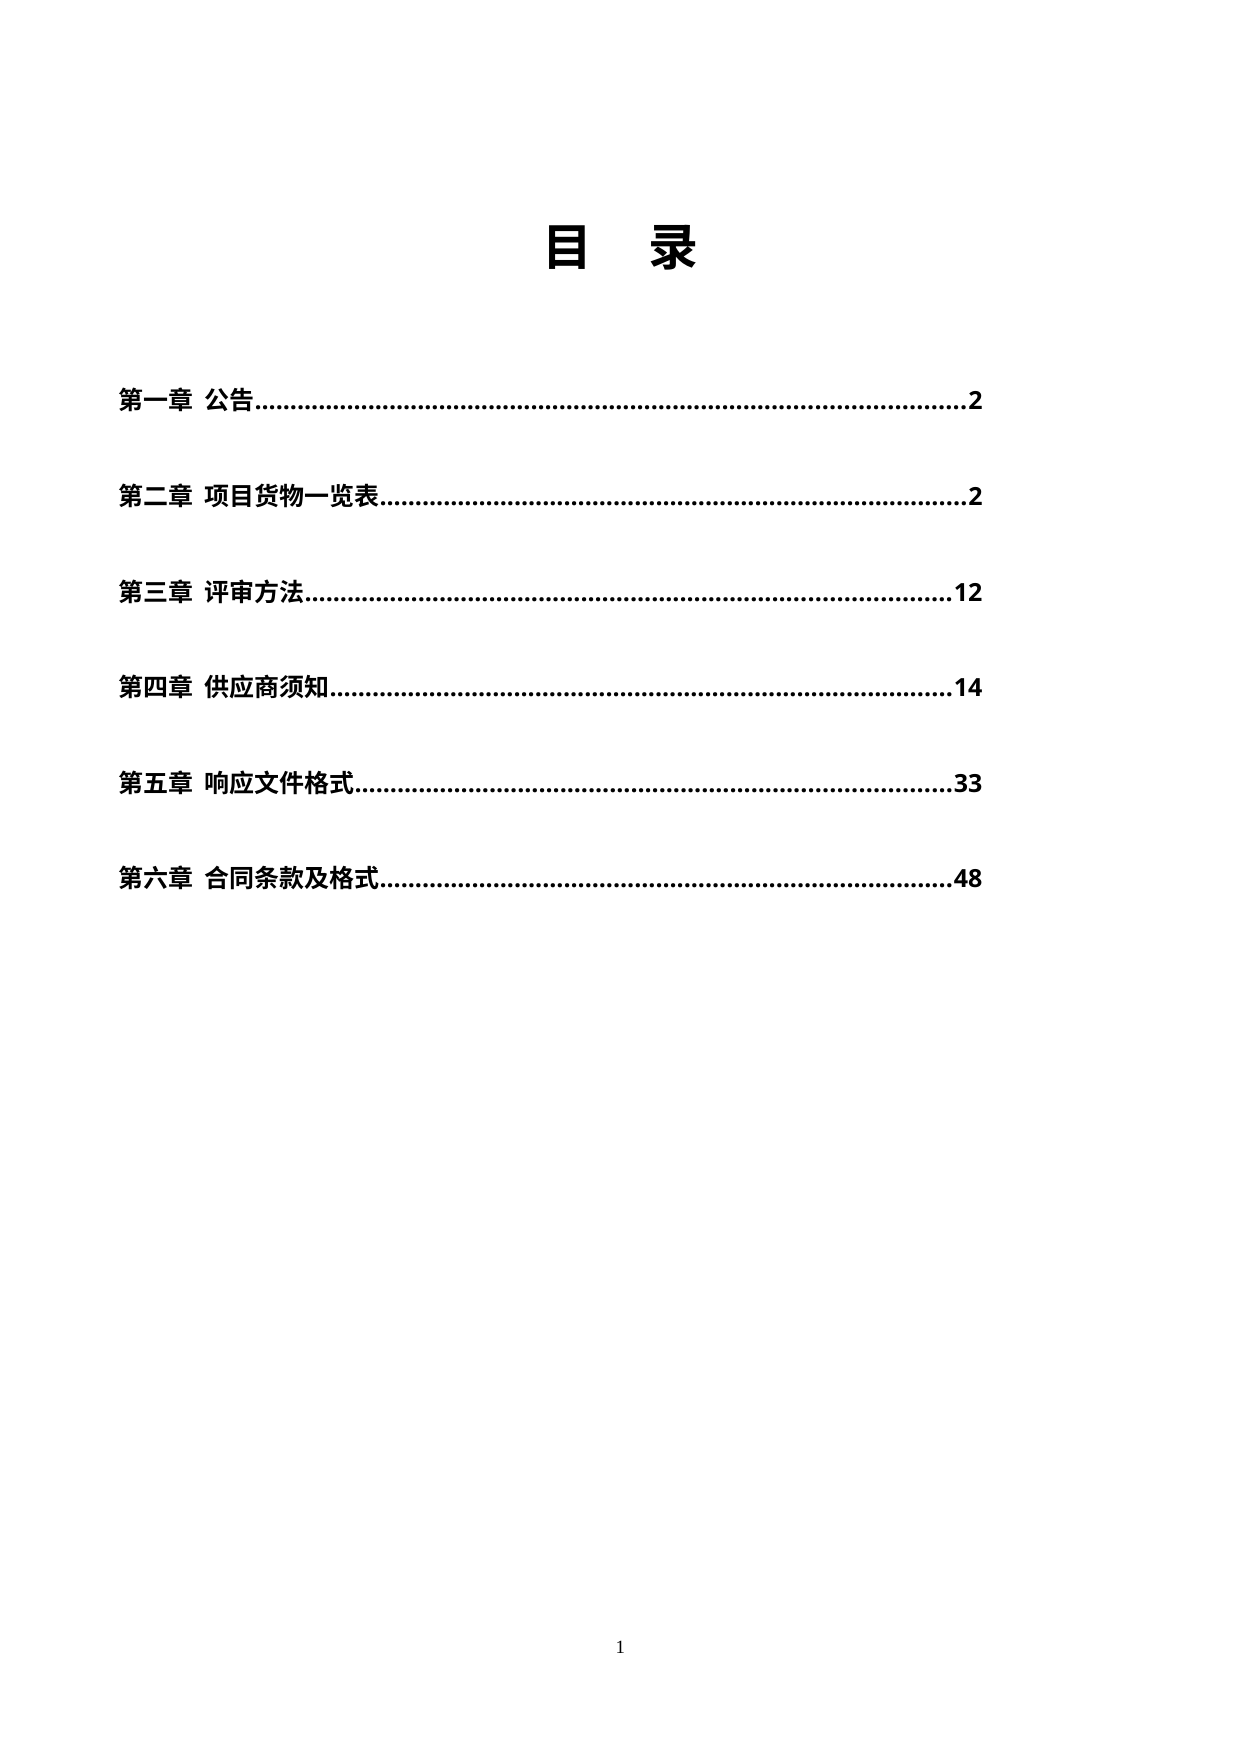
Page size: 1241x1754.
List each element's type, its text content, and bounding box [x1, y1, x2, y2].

text 第一章 公告 2 [118, 366, 1122, 431]
text 第四章 供应商须知 14 [118, 653, 1122, 718]
text 第三章 评审方法 12 [118, 558, 1122, 623]
text 第五章 响应文件格式 33 [118, 749, 1122, 814]
text 目 录 [118, 194, 1122, 292]
text 第二章 项目货物一览表 2 [118, 462, 1122, 527]
text 第六章 合同条款及格式 48 [118, 844, 1122, 909]
